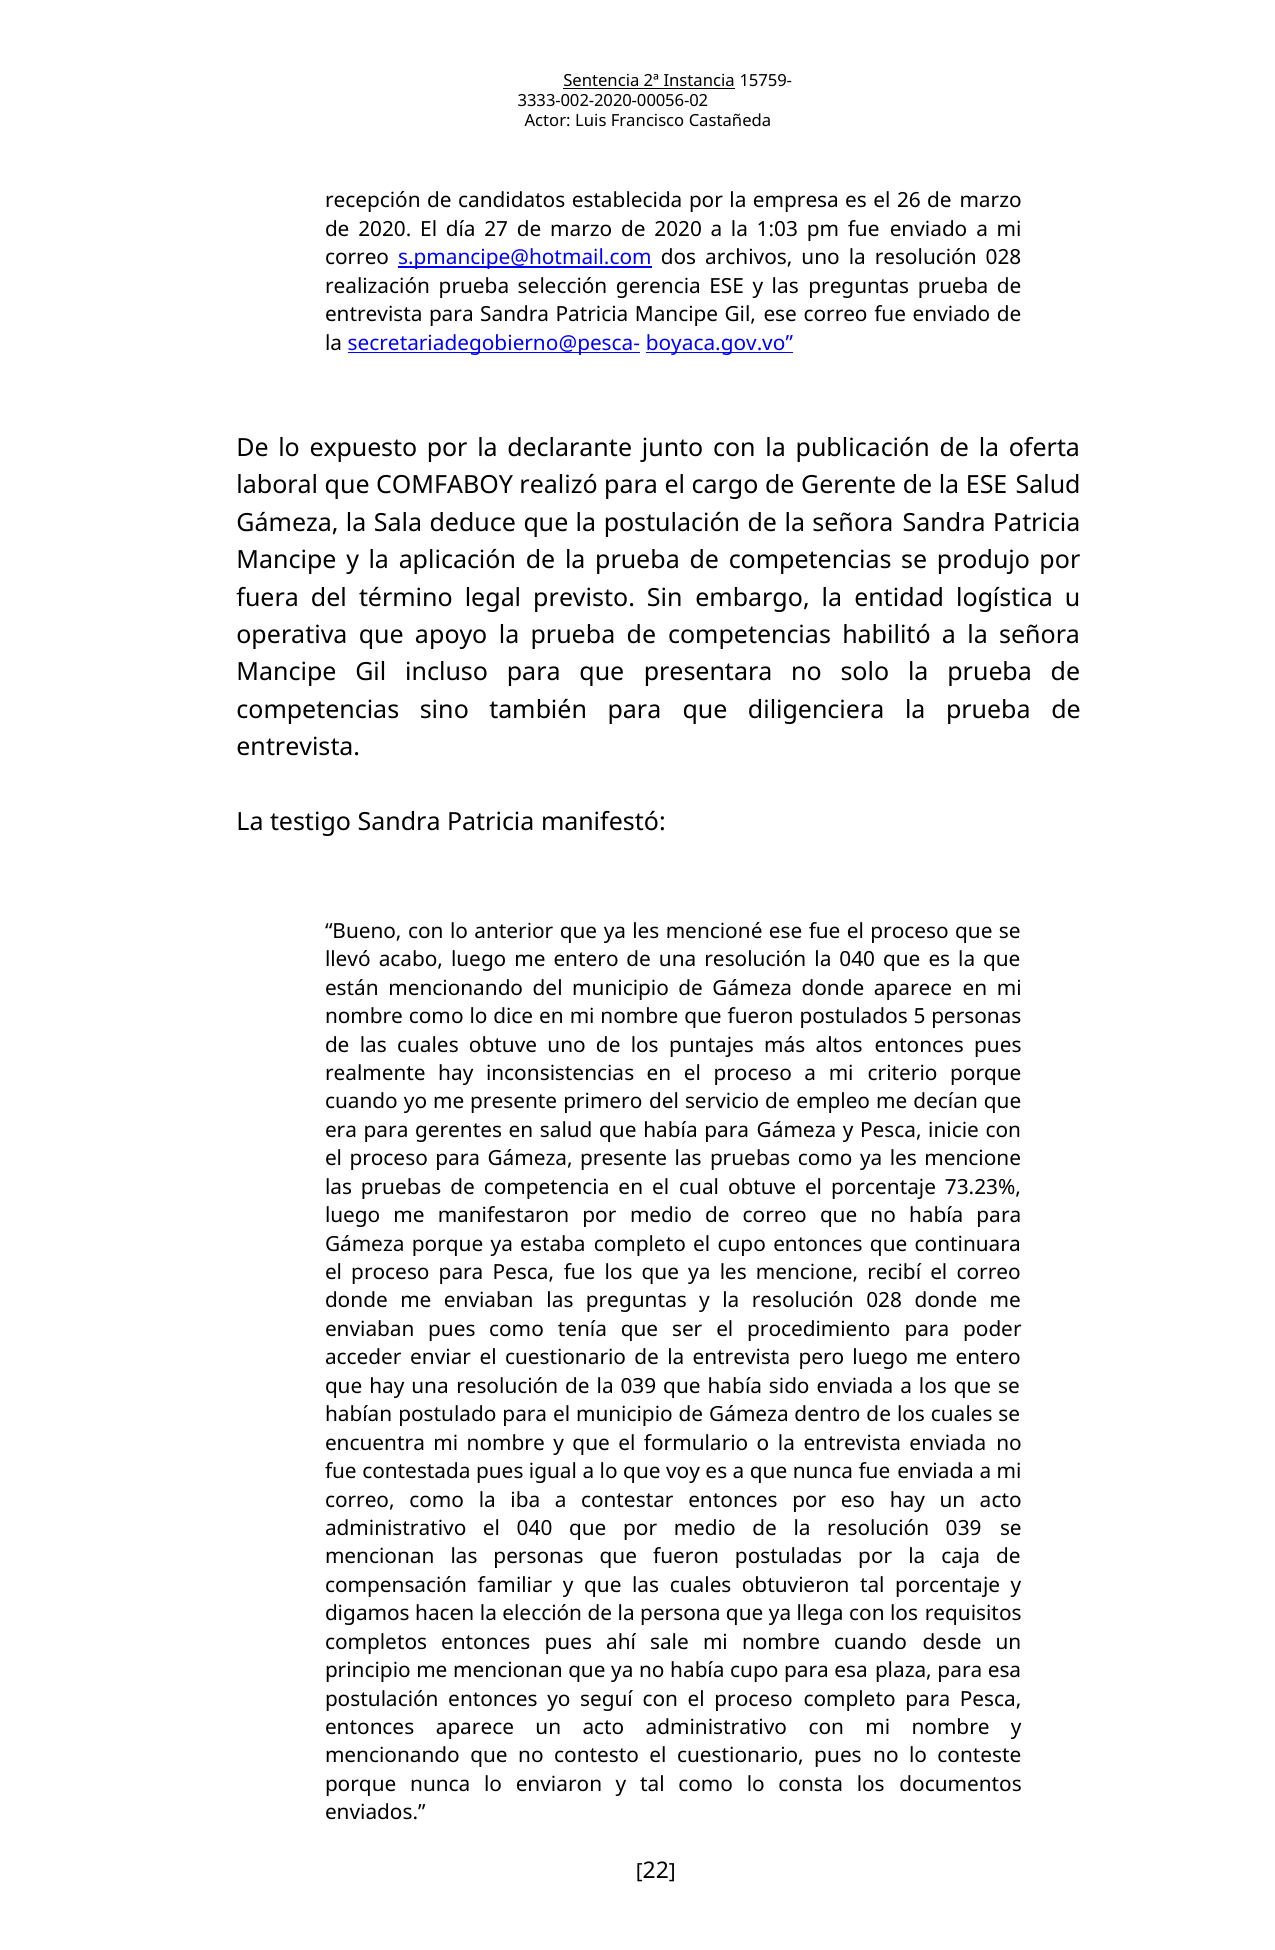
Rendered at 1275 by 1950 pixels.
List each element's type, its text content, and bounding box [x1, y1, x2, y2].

text La testigo Sandra Patricia manifestó: [236, 804, 1150, 838]
text recepción de candidatos establecida por la empresa es el 26 de marzo de 2020. El día 27 de marzo de 2020 a la 1:03 pm fue enviado a mi correo s.pmancipe@hotmail.com dos archivos, uno la resolución 028 realización prueba selección gerencia ESE y las preguntas prueba de entrevista para Sandra Patricia Mancipe Gil, ese correo fue enviado de la secretariadegobierno@pesca- boyaca.gov.vo” [325, 185, 1021, 356]
text “Bueno, con lo anterior que ya les mencioné ese fue el proceso que se llevó acabo, luego me entero de una resolución la 040 que es la que están mencionando del municipio de Gámeza donde aparece en mi nombre como lo dice en mi nombre que fueron postulados 5 personas de las cuales obtuve uno de los puntajes más altos entonces pues realmente hay inconsistencias en el proceso a mi criterio porque cuando yo me presente primero del servicio de empleo me decían que era para gerentes en salud que había para Gámeza y Pesca, inicie con el proceso para Gámeza, presente las pruebas como ya les mencione las pruebas de competencia en el cual obtuve el porcentaje 73.23%, luego me manifestaron por medio de correo que no había para Gámeza porque ya estaba completo el cupo entonces que continuara el proceso para Pesca, fue los que ya les mencione, recibí el correo donde me enviaban las preguntas y la resolución 028 donde me enviaban pues como tenía que ser el procedimiento para poder acceder enviar el cuestionario de la entrevista pero luego me entero que hay una resolución de la 039 que había sido enviada a los que se habían postulado para el municipio de Gámeza dentro de los cuales se encuentra mi nombre y que el formulario o la entrevista enviada no fue contestada pues igual a lo que voy es a que nunca fue enviada a mi correo, como la iba a contestar entonces por eso hay un acto administrativo el 040 que por medio de la resolución 039 se mencionan las personas que fueron postuladas por la caja de compensación familiar y que las cuales obtuvieron tal porcentaje y digamos hacen la elección de la persona que ya llega con los requisitos completos entonces pues ahí sale mi nombre cuando desde un principio me mencionan que ya no había cupo para esa plaza, para esa postulación entonces yo seguí con el proceso completo para Pesca, entonces aparece un acto administrativo con mi nombre y mencionando que no contesto el cuestionario, pues no lo conteste porque nunca lo enviaron y tal como lo consta los documentos enviados.” [325, 916, 1021, 1826]
text De lo expuesto por la declarante junto con la publicación de la oferta laboral que COMFABOY realizó para el cargo de Gerente de la ESE Salud Gámeza, la Sala deduce que la postulación de la señora Sandra Patricia Mancipe y la aplicación de la prueba de competencias se produjo por fuera del término legal previsto. Sin embargo, la entidad logística u operativa que apoyo la prueba de competencias habilitó a la señora Mancipe Gil incluso para que presentara no solo la prueba de competencias sino también para que diligenciera la prueba de entrevista. [236, 430, 1081, 763]
